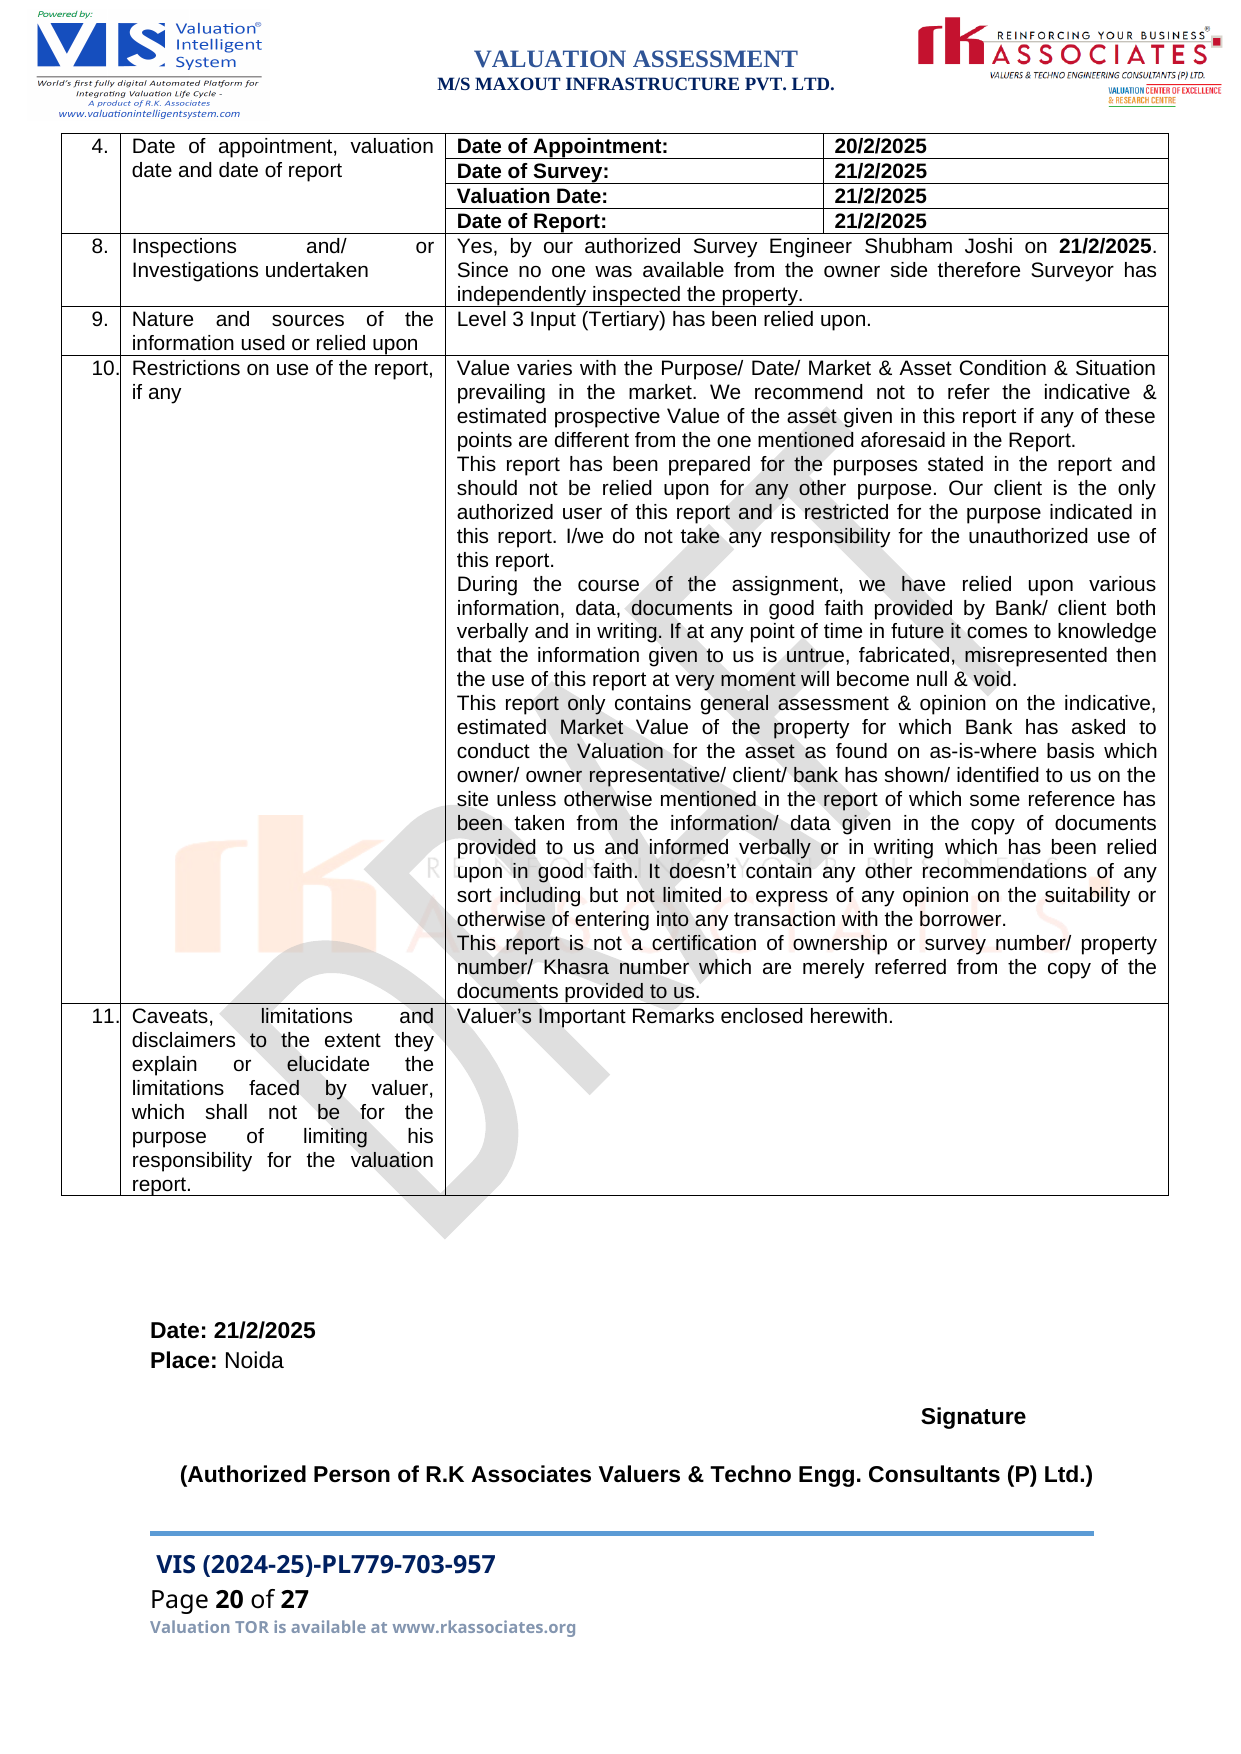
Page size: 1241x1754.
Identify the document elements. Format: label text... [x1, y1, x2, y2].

picture [26, 9, 270, 121]
text Date: [150, 1317, 1122, 1344]
table_cell Valuer’s Important Remarks enclosed herewith. [446, 1004, 1168, 1195]
table_cell Date of Appointment: [446, 134, 823, 158]
table_cell Date of Report: [446, 209, 823, 233]
table_cell Valuation Date: [446, 184, 823, 208]
table_cell has been relied upon. [446, 307, 1168, 355]
table_cell [62, 134, 120, 233]
table_cell Yes, by our authorized Survey Engineer on . [446, 234, 1168, 306]
text Place: [150, 1347, 1122, 1374]
table_cell [62, 234, 120, 306]
table_cell Inspections and/ or Investigations undertaken [121, 234, 445, 306]
table_cell Caveats, limitations and disclaimers to the extent they explain or elucidate the limitations faced by valuer, which shall not be for the purpose of limiting his responsibility for the valuation report. [121, 1004, 445, 1195]
table_cell Date of appointment, valuation date and date of report [121, 134, 445, 233]
picture [912, 9, 1225, 110]
table_cell Date of Survey: [446, 159, 823, 183]
table_cell [824, 159, 1168, 183]
text (Authorized Person of R.K Associates Valuers & Techno Engg. Consultants (P) Ltd.) [150, 1429, 1123, 1487]
table_cell Nature and sources of the information used or relied upon [121, 307, 445, 355]
text Signature [150, 1403, 1122, 1429]
table_cell [62, 356, 120, 1003]
table_cell Value varies with the Purpose/ Date/ Market & Asset Condition & Situation prevailing in the market. We recommend not to refer the indicative & estimated prospective Value of the asset given in this report if any of these points are different from the one mentioned aforesaid in the Report. This report has been prepared for the purposes stated in the report and should not be relied upon for any other purpose. Our client is the only authorized user of this report and is restricted for the purpose indicated in this report. I/we do not take any responsibility for the unauthorized use of this report. During the course of the assignment, we have relied upon various information, data, documents in good faith provided by Bank/ client both verbally and in writing. If at any point of time in future it comes to knowledge that the information given to us is untrue, fabricated, misrepresented then the use of this report at very moment will become null & void. This report only contains general assessment & opinion on the indicative, estimated Market Value of the property for which Bank has asked to conduct the Valuation for the asset as found on as-is-where basis which owner/ owner representative/ client/ bank has shown/ identified to us on the site unless otherwise mentioned in the report of which some reference has been taken from the information/ data given in the copy of documents provided to us and informed verbally or in writing which has been relied upon in good faith. It doesn’t contain any other recommendations of any sort including but not limited to express of any opinion on the suitability or otherwise of entering into any transaction with the borrower. This report is not a certification of ownership or survey number/ property number/ Khasra number which are merely referred from the copy of the documents provided to us. [446, 356, 1168, 1003]
table_cell Restrictions on use of the report, if any [121, 356, 445, 1003]
table_cell [62, 1004, 120, 1195]
table_cell [62, 307, 120, 355]
